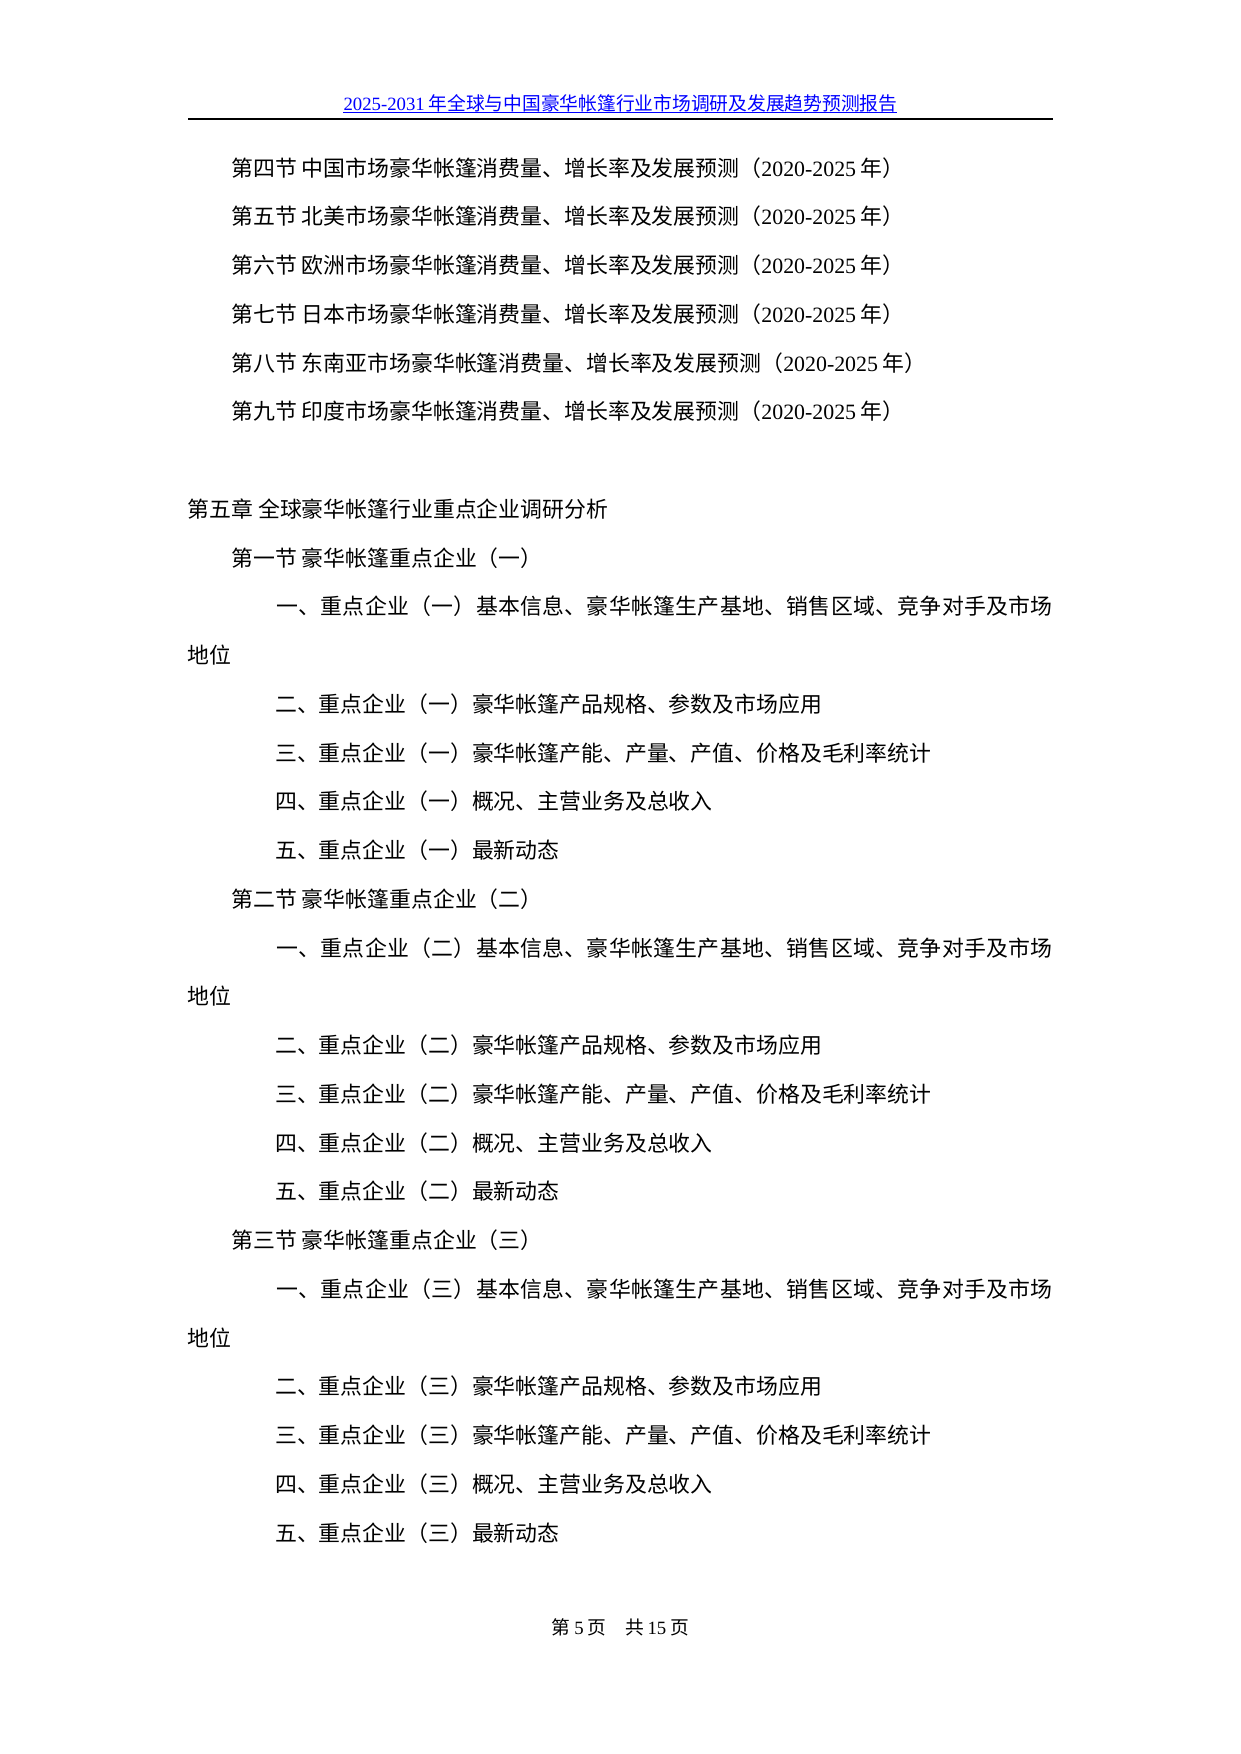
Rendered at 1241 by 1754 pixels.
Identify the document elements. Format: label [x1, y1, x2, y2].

text [187, 150, 1053, 1548]
